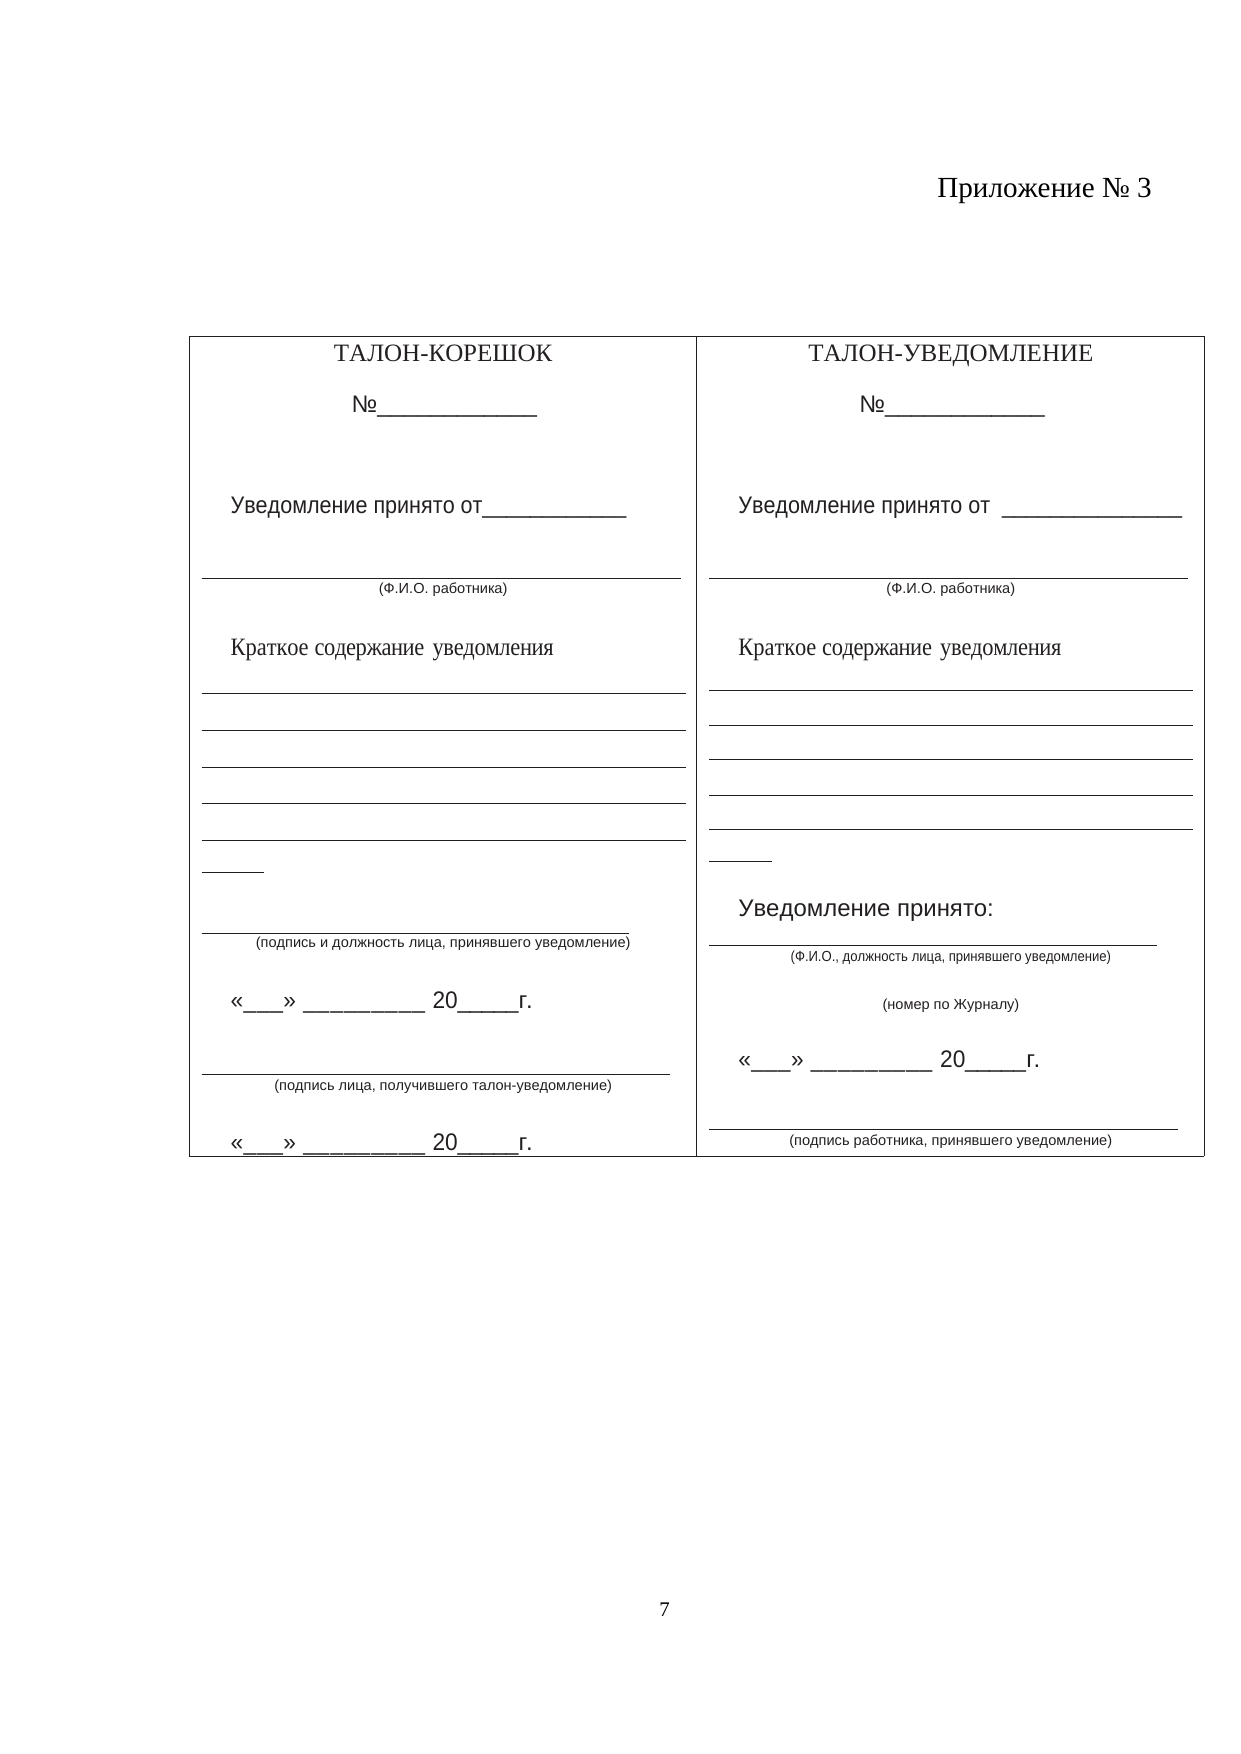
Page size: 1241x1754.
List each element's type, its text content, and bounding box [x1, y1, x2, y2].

text 7 [177, 1597, 1152, 1621]
table_header ТАЛОН-КОРЕШОК №____________ Уведомление принято от____________ (Ф.И.О. работника) Краткое содержание уведомления (подпись и должность лица, принявшего уведомление) «___» _________ 20 г. (подпись лица, получившего талон-уведомление) «___» _________ 20 г. [190, 337, 696, 1156]
text Приложение № 3 [177, 170, 1152, 203]
table_header ТАЛОН-УВЕДОМЛЕНИЕ №____________ Уведомление принято от _______________ (Ф.И.О. работника) Краткое содержание уведомления Уведомление принято: (Ф.И.О., должность лица, принявшего уведомление) (номер по Журналу) «___» _________ 20 г. (подпись работника, принявшего уведомление) [697, 337, 1204, 1156]
